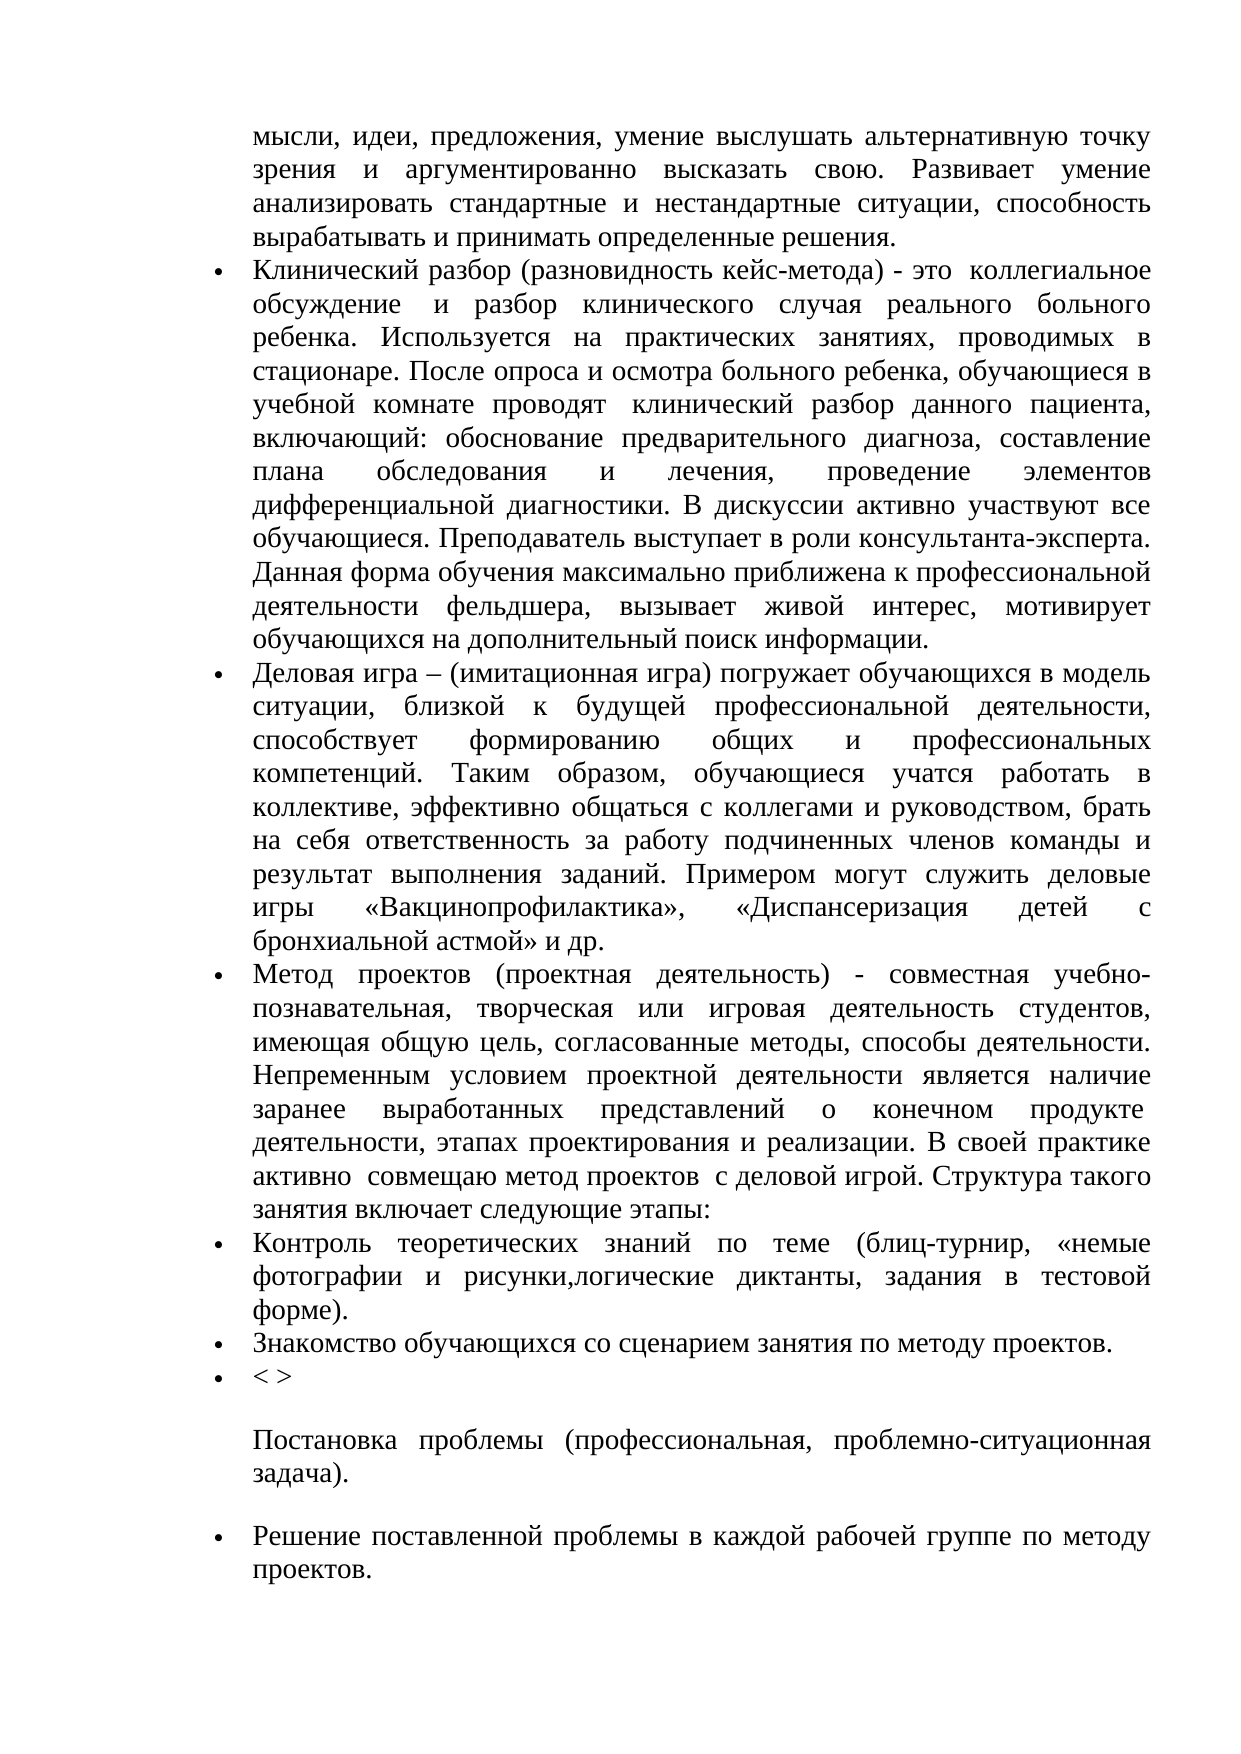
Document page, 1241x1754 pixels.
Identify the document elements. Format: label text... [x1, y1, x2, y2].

text Постановка проблемы (профессиональная, проблемно-ситуационная задача). [252, 1422, 1152, 1489]
list Знакомство обучающихся со сценарием занятия по методу проектов. [215, 1326, 1152, 1359]
list Решение поставленной проблемы в каждой рабочей группе по методу проектов. [215, 1518, 1152, 1585]
list Метод проектов (проектная деятельность) - совместная учебно-познавательная, творческая или игровая деятельность студентов, имеющая общую цель, согласованные методы, способы деятельности. Непременным условием проектной деятельности является наличие заранее выработанных представлений о конечном продукте деятельности, этапах проектирования и реализации. В своей практике активно совмещаю метод проектов с деловой игрой. Структура такого занятия включает следующие этапы: [215, 957, 1152, 1225]
list Деловая игра – (имитационная игра) погружает обучающихся в модель ситуации, близкой к будущей профессиональной деятельности, способствует формированию общих и профессиональных компетенций. Таким образом, обучающиеся учатся работать в коллективе, эффективно общаться с коллегами и руководством, брать на себя ответственность за работу подчиненных членов команды и результат выполнения заданий. Примером могут служить деловые игры «Вакцинопрофилактика», «Диспансеризация детей с бронхиальной астмой» и др. [215, 655, 1152, 957]
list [215, 118, 1152, 252]
list Клинический разбор (разновидность кейс-метода) - это коллегиальное обсуждение и разбор клинического случая реального больного ребенка. Используется на практических занятиях, проводимых в стационаре. После опроса и осмотра больного ребенка, обучающиеся в учебной комнате проводят клинический разбор данного пациента, включающий: обоснование предварительного диагноза, составление плана обследования и лечения, проведение элементов дифференциальной диагностики. В дискуссии активно участвуют все обучающиеся. Преподаватель выступает в роли консультанта-эксперта. Данная форма обучения максимально приближена к профессиональной деятельности фельдшера, вызывает живой интерес, мотивирует обучающихся на дополнительный поиск информации. [215, 252, 1152, 655]
list Контроль теоретических знаний по теме (блиц-турнир, «немые фотографии и рисунки,логические диктанты, задания в тестовой форме). [215, 1225, 1152, 1326]
list < > [215, 1359, 1152, 1393]
